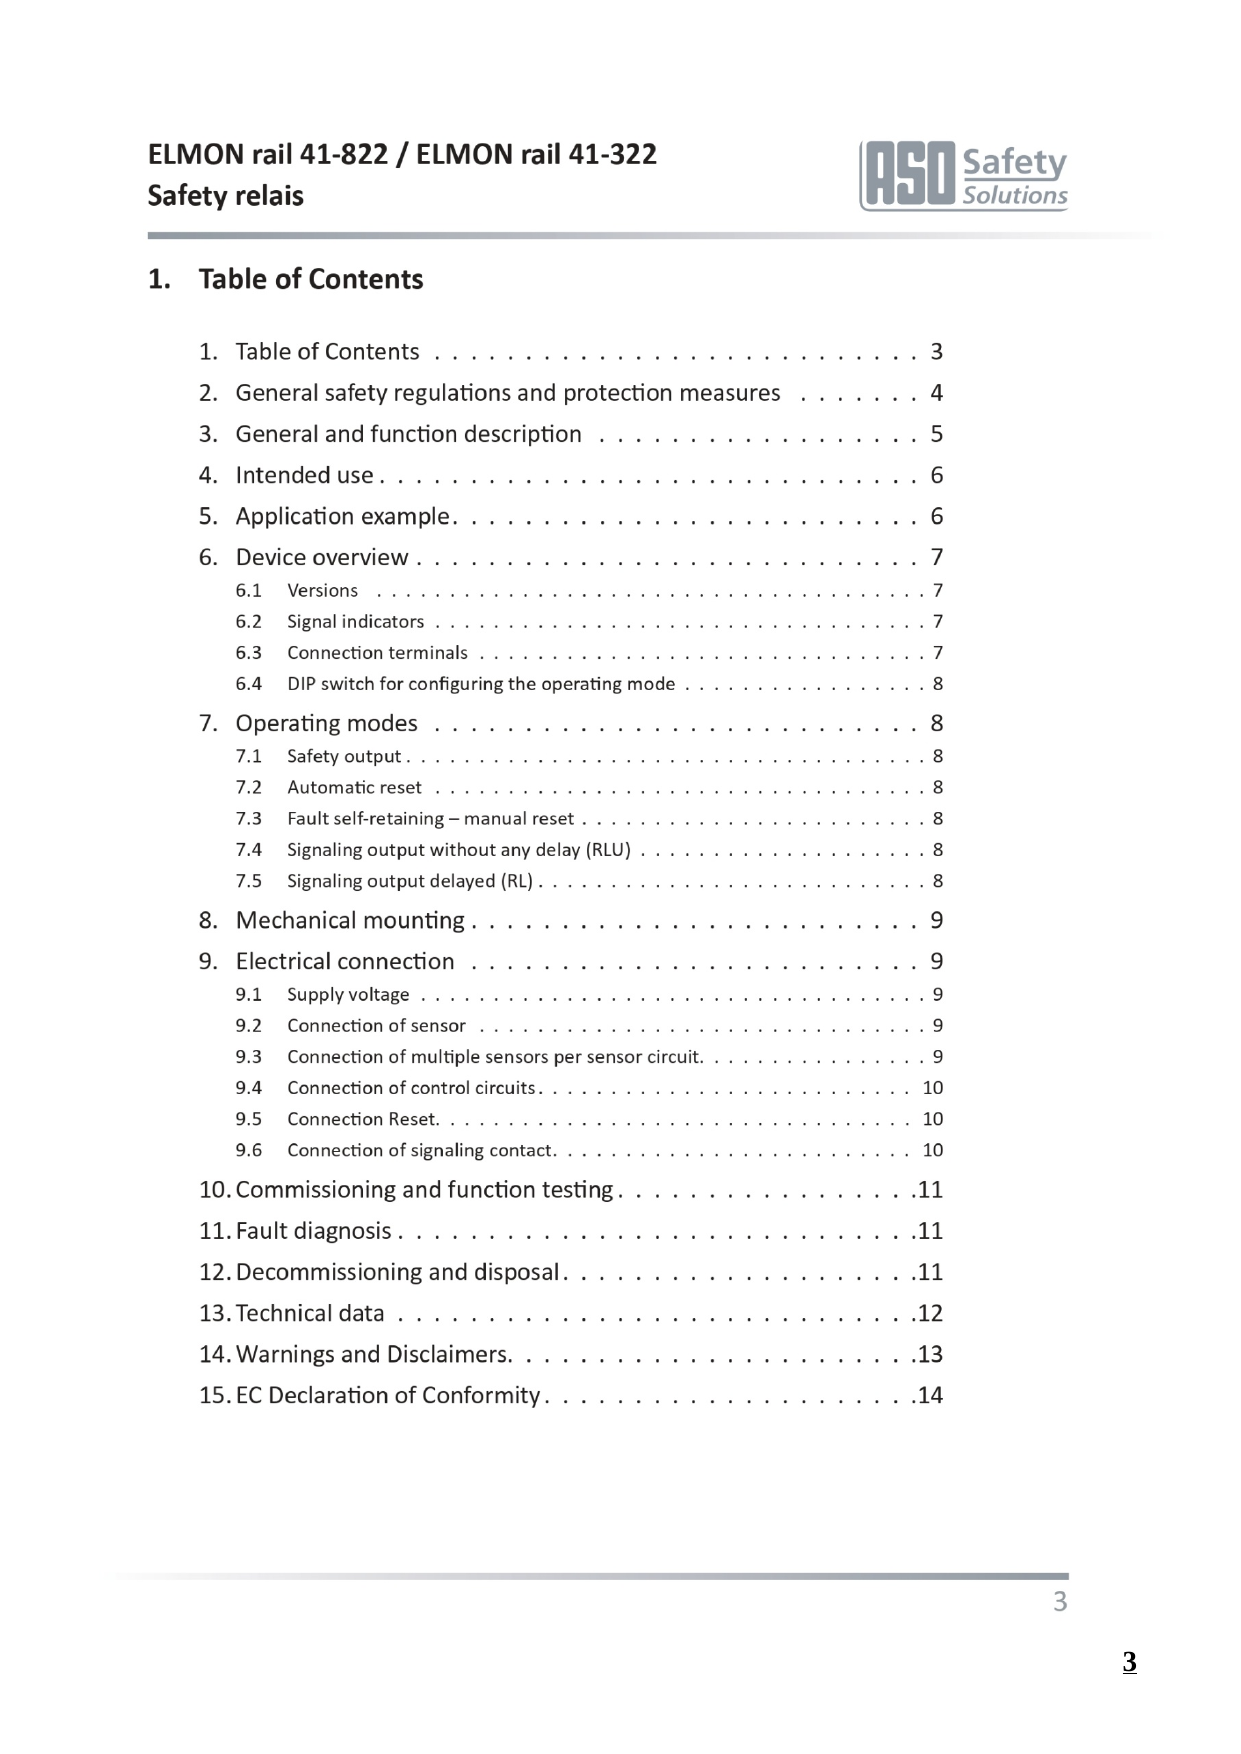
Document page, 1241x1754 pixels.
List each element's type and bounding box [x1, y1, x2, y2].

picture [88, 103, 1179, 1644]
